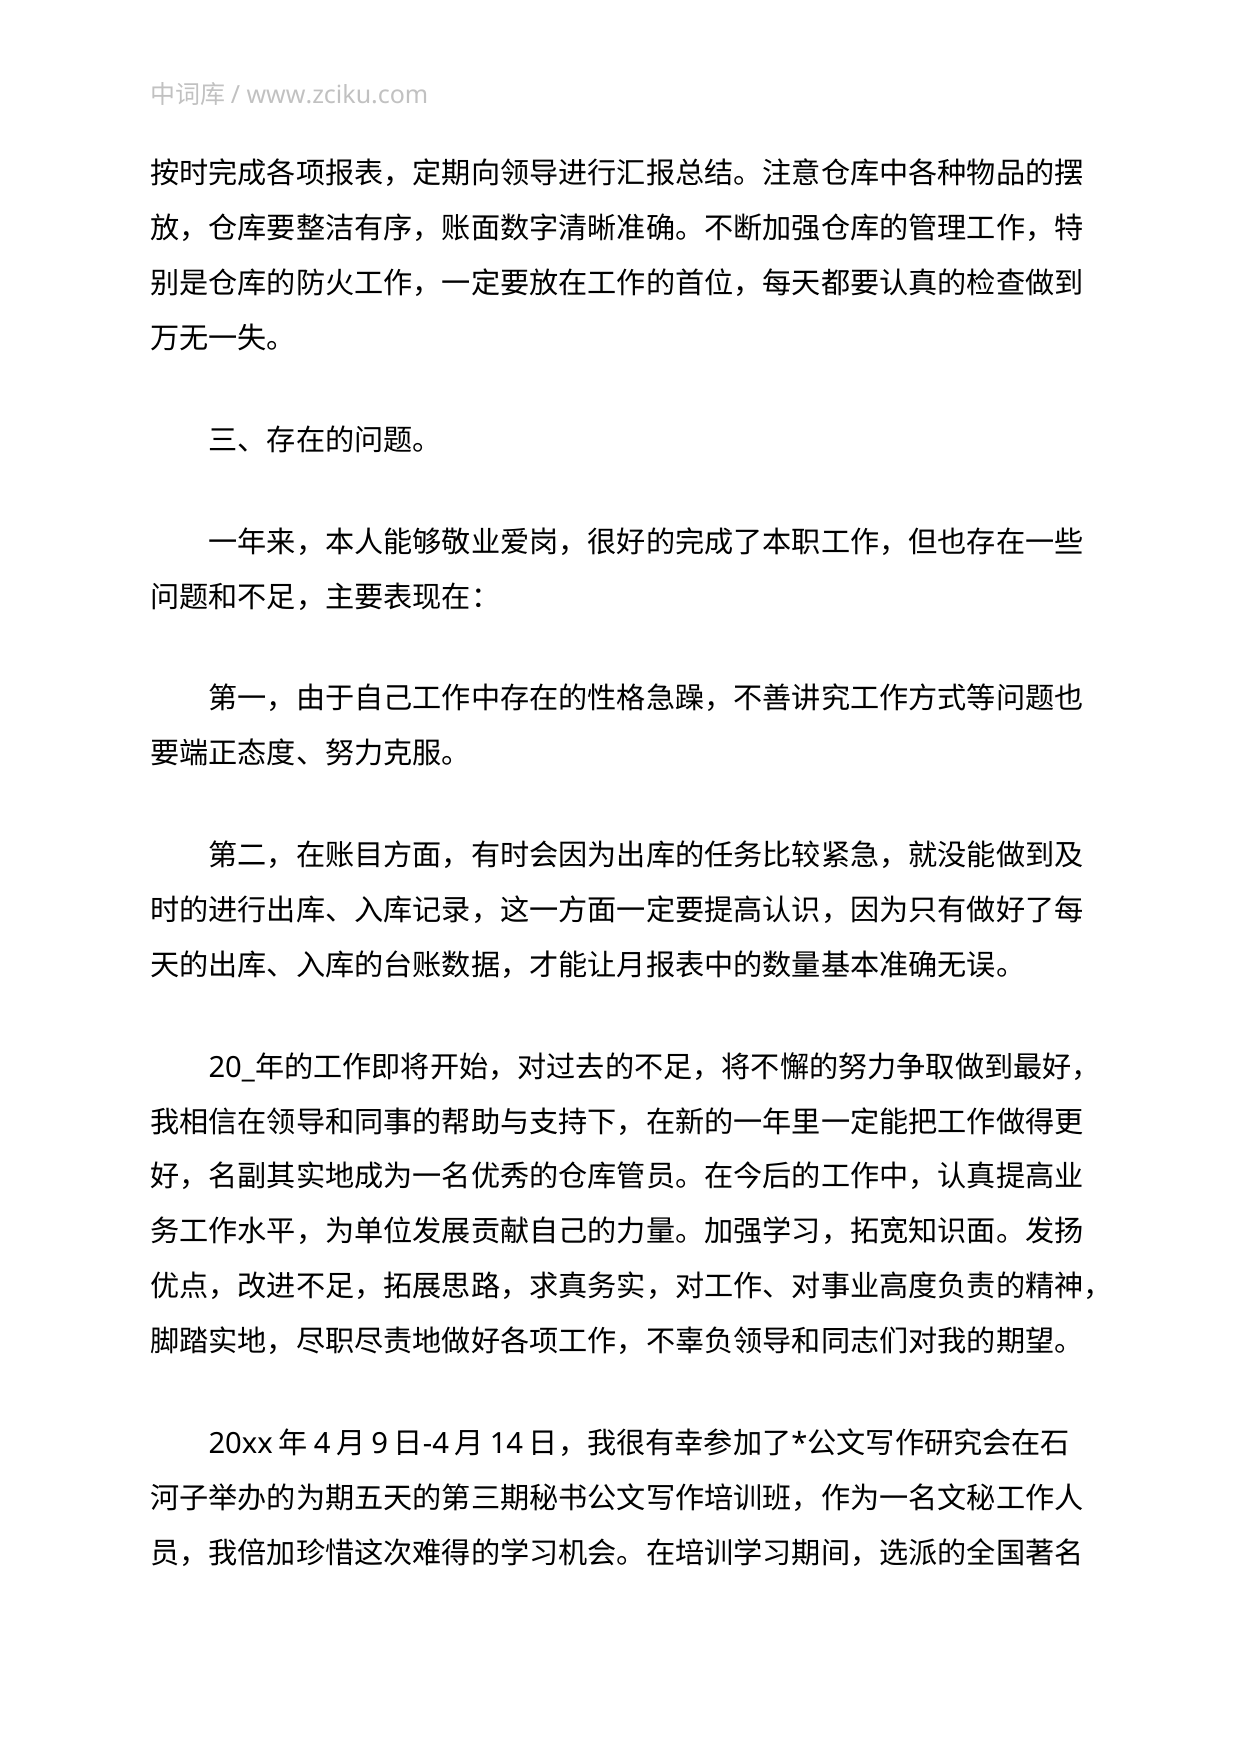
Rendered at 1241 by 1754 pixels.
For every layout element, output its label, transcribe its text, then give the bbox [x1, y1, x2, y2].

text 一年来，本人能够敬业爱岗，很好的完成了本职工作，但也存在一些问题和不足，主要表现在： [150, 518, 1090, 615]
text 三、存在的问题。 [150, 416, 1090, 459]
text 第二，在账目方面，有时会因为出库的任务比较紧急，就没能做到及时的进行出库、入库记录，这一方面一定要提高认识，因为只有做好了每天的出库、入库的台账数据，才能让月报表中的数量基本准确无误。 [150, 832, 1090, 984]
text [150, 1419, 1090, 1572]
text 20_年的工作即将开始，对过去的不足，将不懈的努力争取做到最好，我相信在领导和同事的帮助与支持下，在新的一年里一定能把工作做得更好，名副其实地成为一名优秀的仓库管员。在今后的工作中，认真提高业务工作水平，为单位发展贡献自己的力量。加强学习，拓宽知识面。发扬优点，改进不足，拓展思路，求真务实，对工作、对事业高度负责的精神，脚踏实地，尽职尽责地做好各项工作，不辜负领导和同志们对我的期望。 [150, 1043, 1090, 1360]
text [150, 150, 1090, 357]
text 第一，由于自己工作中存在的性格急躁，不善讲究工作方式等问题也要端正态度、努力克服。 [150, 675, 1090, 772]
